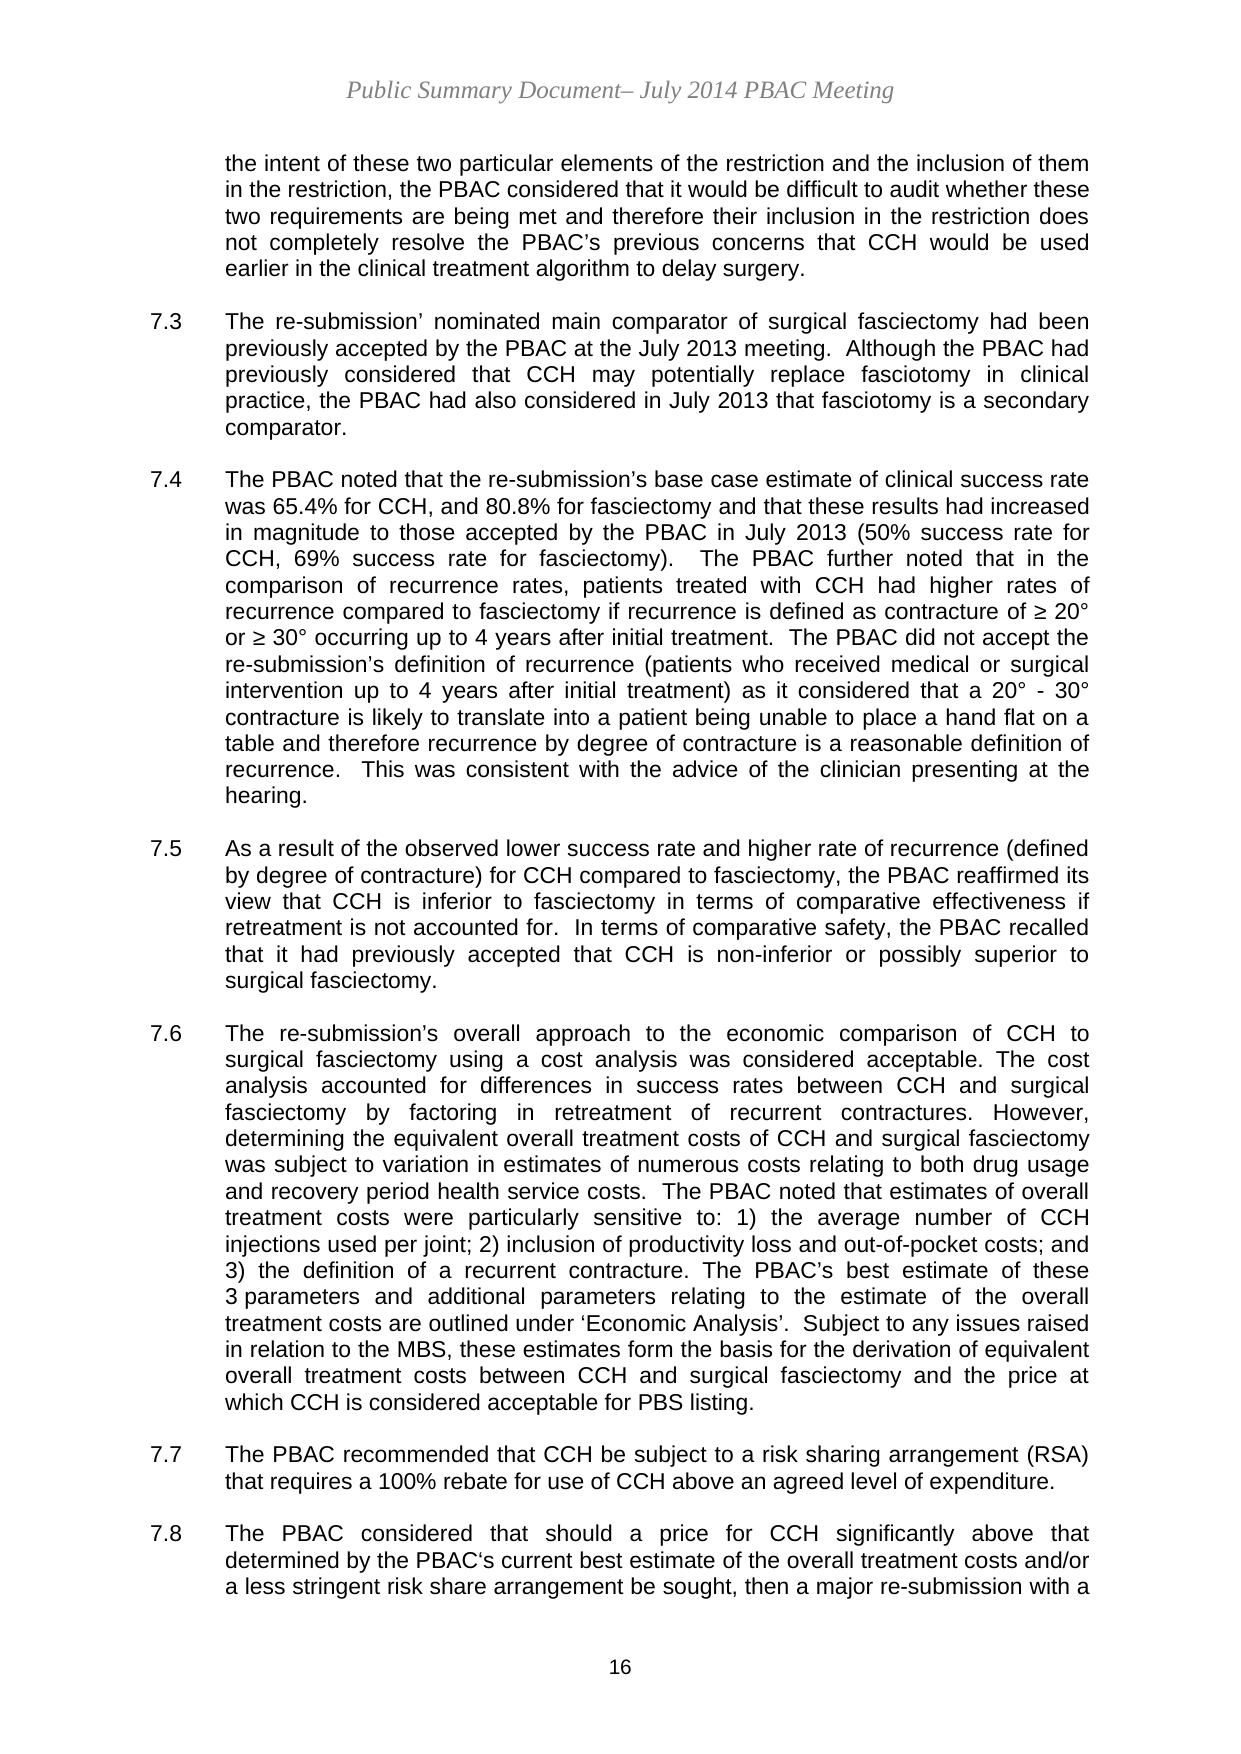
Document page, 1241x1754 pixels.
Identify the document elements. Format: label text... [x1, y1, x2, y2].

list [150, 150, 1090, 282]
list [150, 1520, 1090, 1599]
list As a result of the observed lower success rate and higher rate of recurrence (defined by degree of contracture) for CCH compared to fasciectomy, the PBAC reaffirmed its view that CCH is inferior to fasciectomy in terms of comparative effectiveness if retreatment is not accounted for. In terms of comparative safety, the PBAC recalled that it had previously accepted that CCH is non-inferior or possibly superior to surgical fasciectomy. [150, 835, 1090, 993]
list The PBAC noted that the re-submission’s base case estimate of clinical success rate was 65.4% for CCH, and 80.8% for fasciectomy and that these results had increased in magnitude to those accepted by the PBAC in July 2013 (50% success rate for CCH, 69% success rate for fasciectomy). The PBAC further noted that in the comparison of recurrence rates, patients treated with CCH had higher rates of recurrence compared to fasciectomy if recurrence is defined as contracture of ≥ 20° or ≥ 30° occurring up to 4 years after initial treatment. The PBAC did not accept the re-submission’s definition of recurrence (patients who received medical or surgical intervention up to 4 years after initial treatment) as it considered that a 20° - 30° contracture is likely to translate into a patient being unable to place a hand flat on a table and therefore recurrence by degree of contracture is a reasonable definition of recurrence. This was consistent with the advice of the clinician presenting at the hearing. [150, 466, 1090, 809]
list The re-submission’ nominated main comparator of surgical fasciectomy had been previously accepted by the PBAC at the July 2013 meeting. Although the PBAC had previously considered that CCH may potentially replace fasciotomy in clinical practice, the PBAC had also considered in July 2013 that fasciotomy is a secondary comparator. [150, 308, 1090, 440]
list The re-submission’s overall approach to the economic comparison of CCH to surgical fasciectomy using a cost analysis was considered acceptable. The cost analysis accounted for differences in success rates between CCH and surgical fasciectomy by factoring in retreatment of recurrent contractures. However, determining the equivalent overall treatment costs of CCH and surgical fasciectomy was subject to variation in estimates of numerous costs relating to both drug usage and recovery period health service costs. The PBAC noted that estimates of overall treatment costs were particularly sensitive to: 1) the average number of CCH injections used per joint; 2) inclusion of productivity loss and out-of-pocket costs; and 3) the definition of a recurrent contracture. The PBAC’s best estimate of these 3 parameters and additional parameters relating to the estimate of the overall treatment costs are outlined under ‘Economic Analysis’. Subject to any issues raised in relation to the MBS, these estimates form the basis for the derivation of equivalent overall treatment costs between CCH and surgical fasciectomy and the price at which CCH is considered acceptable for PBS listing. [150, 1020, 1090, 1415]
list The PBAC recommended that CCH be subject to a risk sharing arrangement (RSA) that requires a 100% rebate for use of CCH above an agreed level of expenditure. [150, 1441, 1090, 1494]
